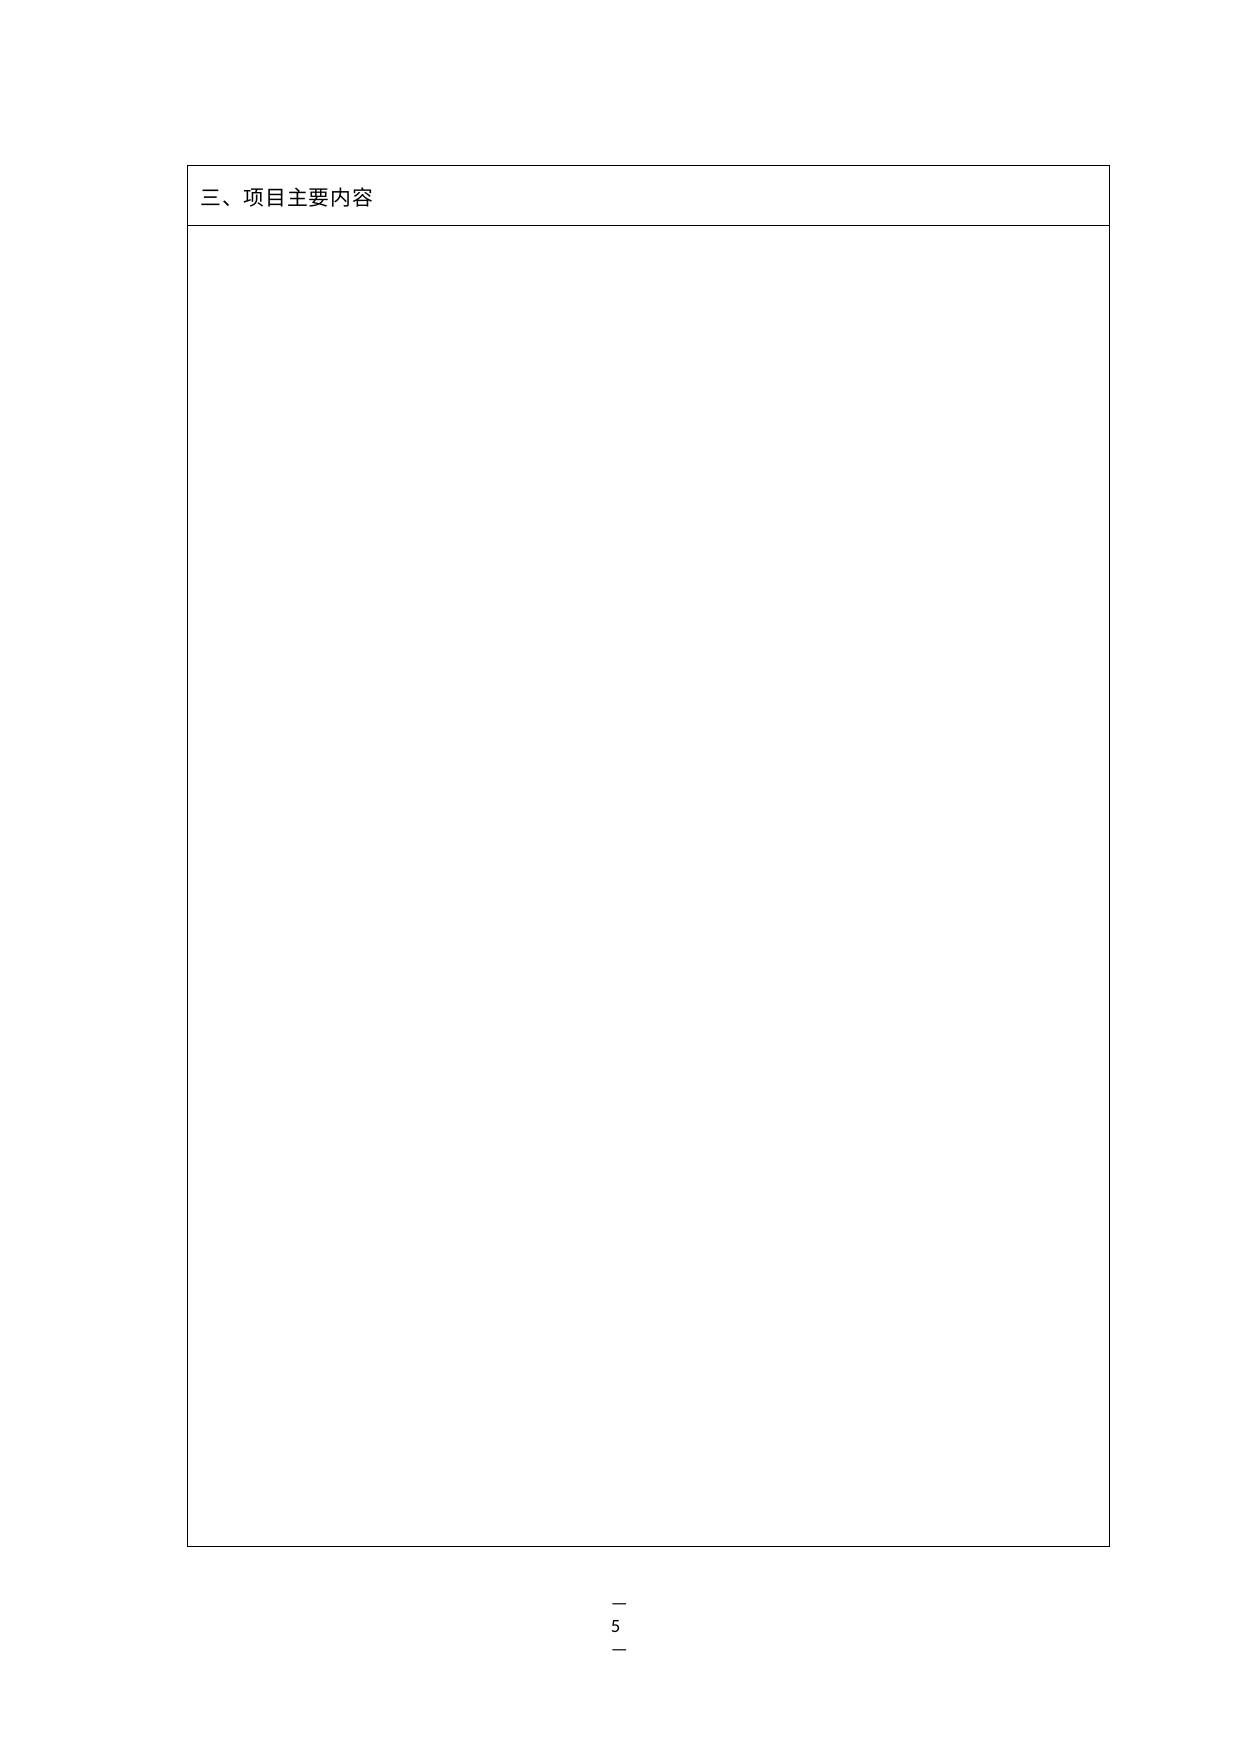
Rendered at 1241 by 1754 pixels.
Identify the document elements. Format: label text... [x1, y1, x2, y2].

table_header 三、项目主要内容 [188, 166, 1109, 225]
table_cell [188, 226, 1109, 1546]
